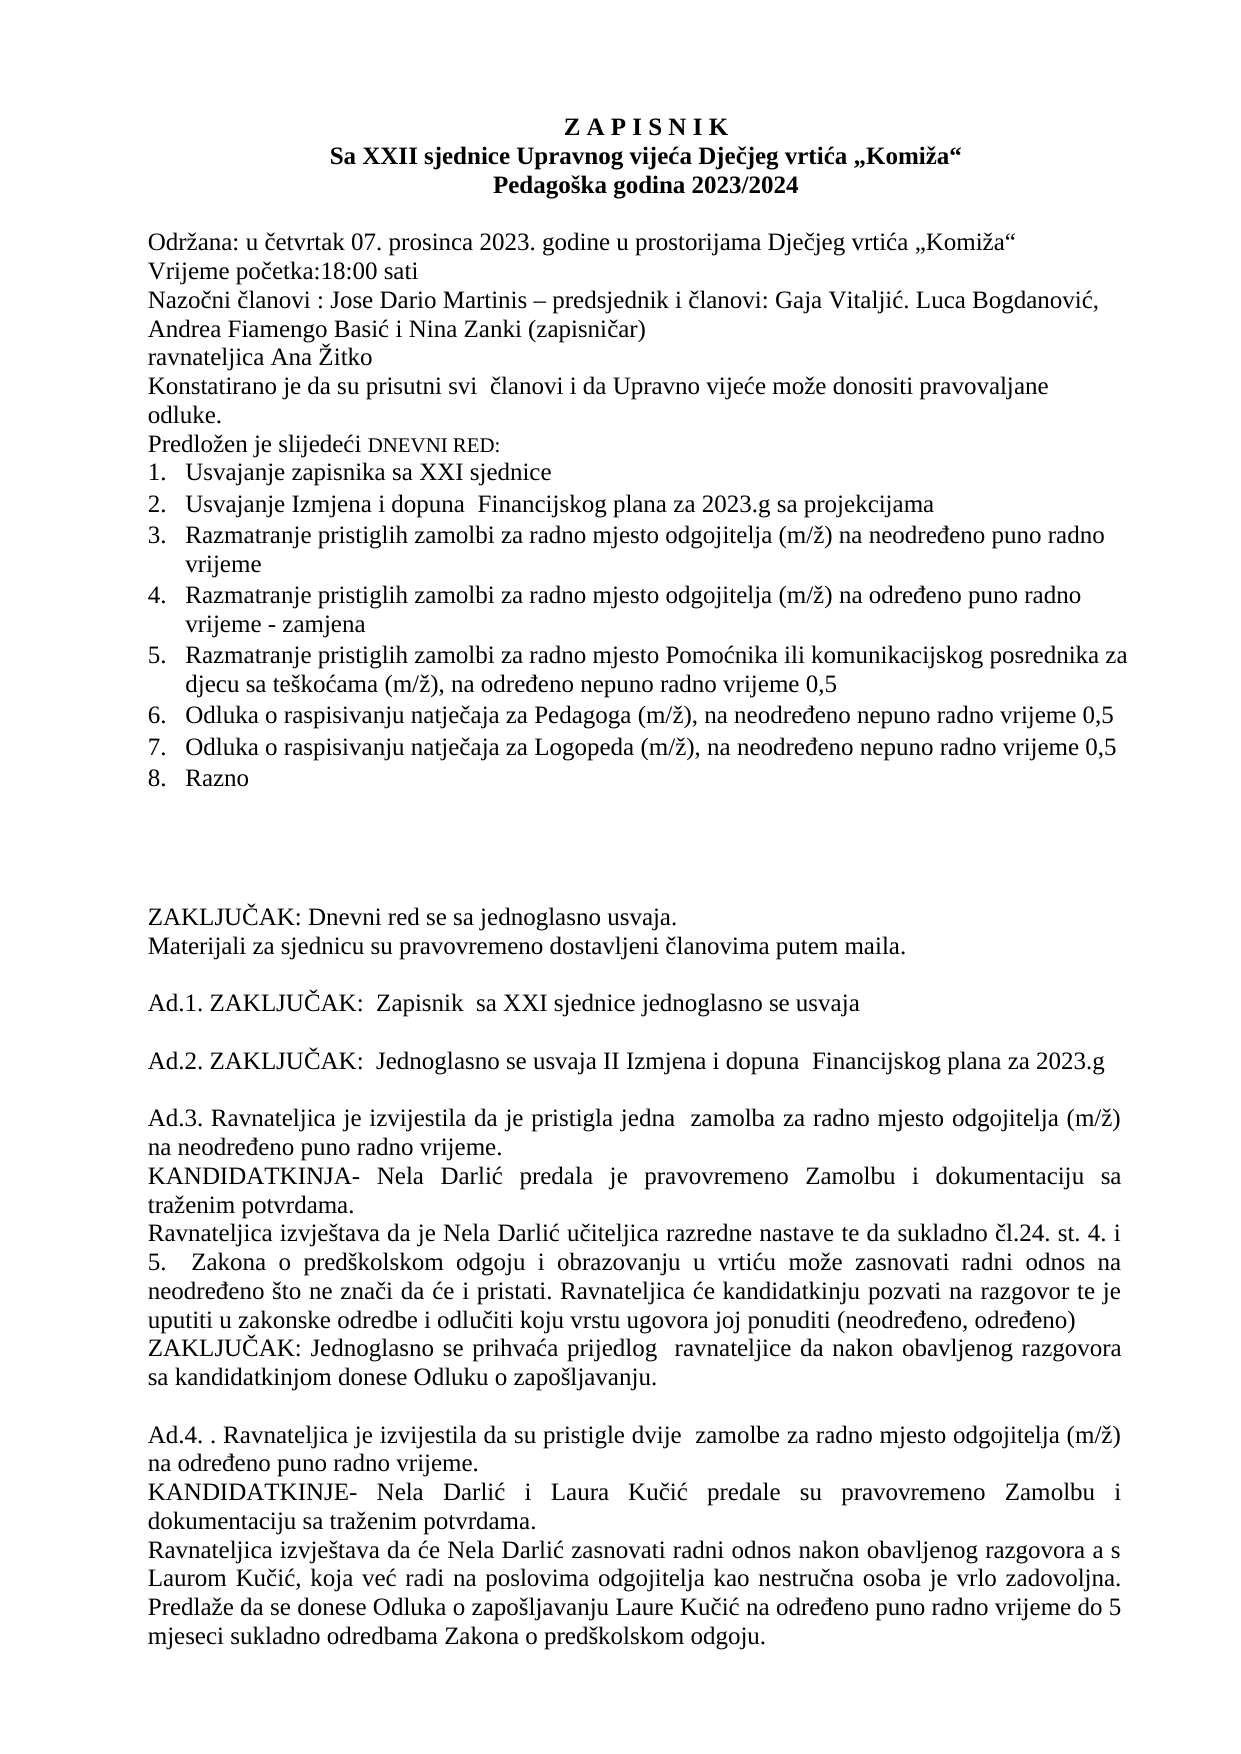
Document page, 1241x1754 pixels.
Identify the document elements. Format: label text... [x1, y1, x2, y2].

list Razmatranje pristiglih zamolbi za radno mjesto Pomoćnika ili komunikacijskog posrednika za djecu sa teškoćama (m/ž), na određeno nepuno radno vrijeme 0,5 [148, 640, 1144, 698]
text Ravnateljica izvještava da će Nela Darlić zasnovati radni odnos nakon obavljenog razgovora a s Laurom Kučić, koja već radi na poslovima odgojitelja kao nestručna osoba je vrlo zadovoljna. Predlaže da se donese Odluka o zapošljavanju Laure Kučić na određeno puno radno vrijeme do 5 mjeseci sukladno odredbama Zakona o predškolskom odgoju. [148, 1535, 1122, 1650]
text Vrijeme početka:18:00 sati [148, 256, 1122, 285]
text Održana: u četvrtak 07. prosinca 2023. godine u prostorijama Dječjeg vrtića „Komiža“ [148, 227, 1122, 256]
text Konstatirano je da su prisutni svi članovi i da Upravno vijeće može donositi pravovaljane odluke. [148, 371, 1122, 429]
text Ad.2. ZAKLJUČAK: Jednoglasno se usvaja II Izmjena i dopuna Financijskog plana za 2023.g [148, 1046, 1122, 1075]
text Nazočni članovi : Jose Dario Martinis – predsjednik i članovi: Gaja Vitaljić. Luca Bogdanović, Andrea Fiamengo Basić i Nina Zanki (zapisničar) [148, 285, 1122, 342]
list Razno [148, 763, 1144, 792]
text Ad.3. Ravnateljica je izvijestila da je pristigla jedna zamolba za radno mjesto odgojitelja (m/ž) na neodređeno puno radno vrijeme. [148, 1103, 1122, 1161]
text Ravnateljica izvještava da je Nela Darlić učiteljica razredne nastave te da sukladno čl.24. st. 4. i 5. Zakona o predškolskom odgoju i obrazovanju u vrtiću može zasnovati radni odnos na neodređeno što ne znači da će i pristati. Ravnateljica će kandidatkinju pozvati na razgovor te je uputiti u zakonske odredbe i odlučiti koju vrstu ugovora joj ponuditi (neodređeno, određeno) [148, 1218, 1122, 1333]
text ZAKLJUČAK: Jednoglasno se prihvaća prijedlog ravnateljice da nakon obavljenog razgovora sa kandidatkinjom donese Odluku o zapošljavanju. [148, 1333, 1122, 1391]
text Pedagoška godina 2023/2024 [148, 170, 1144, 199]
text Ad.1. ZAKLJUČAK: Zapisnik sa XXI sjednice jednoglasno se usvaja [148, 988, 1122, 1017]
list Usvajanje Izmjena i dopuna Financijskog plana za 2023.g sa projekcijama [148, 489, 1144, 517]
list Razmatranje pristiglih zamolbi za radno mjesto odgojitelja (m/ž) na određeno puno radno vrijeme - zamjena [148, 580, 1144, 638]
list Odluka o raspisivanju natječaja za Pedagoga (m/ž), na neodređeno nepuno radno vrijeme 0,5 [148, 700, 1144, 729]
text Sa XXII sjednice Upravnog vijeća Dječjeg vrtića „Komiža“ [148, 141, 1144, 170]
text KANDIDATKINJE- Nela Darlić i Laura Kučić predale su pravovremeno Zamolbu i dokumentaciju sa traženim potvrdama. [148, 1477, 1122, 1535]
text Materijali za sjednicu su pravovremeno dostavljeni članovima putem maila. [148, 931, 1122, 960]
list Usvajanje zapisnika sa XXI sjednice [148, 457, 1144, 486]
text Predložen je slijedeći DNEVNI RED: [148, 429, 1144, 457]
text ZAKLJUČAK: Dnevni red se sa jednoglasno usvaja. [148, 902, 1122, 931]
list Odluka o raspisivanju natječaja za Logopeda (m/ž), na neodređeno nepuno radno vrijeme 0,5 [148, 732, 1144, 761]
text ravnateljica Ana Žitko [148, 342, 1122, 371]
list Razmatranje pristiglih zamolbi za radno mjesto odgojitelja (m/ž) na neodređeno puno radno vrijeme [148, 520, 1144, 578]
text KANDIDATKINJA- Nela Darlić predala je pravovremeno Zamolbu i dokumentaciju sa traženim potvrdama. [148, 1161, 1122, 1218]
text Ad.4. . Ravnateljica je izvijestila da su pristigle dvije zamolbe za radno mjesto odgojitelja (m/ž) na određeno puno radno vrijeme. [148, 1420, 1122, 1477]
subtitle Z A P I S N I K [148, 112, 1144, 141]
